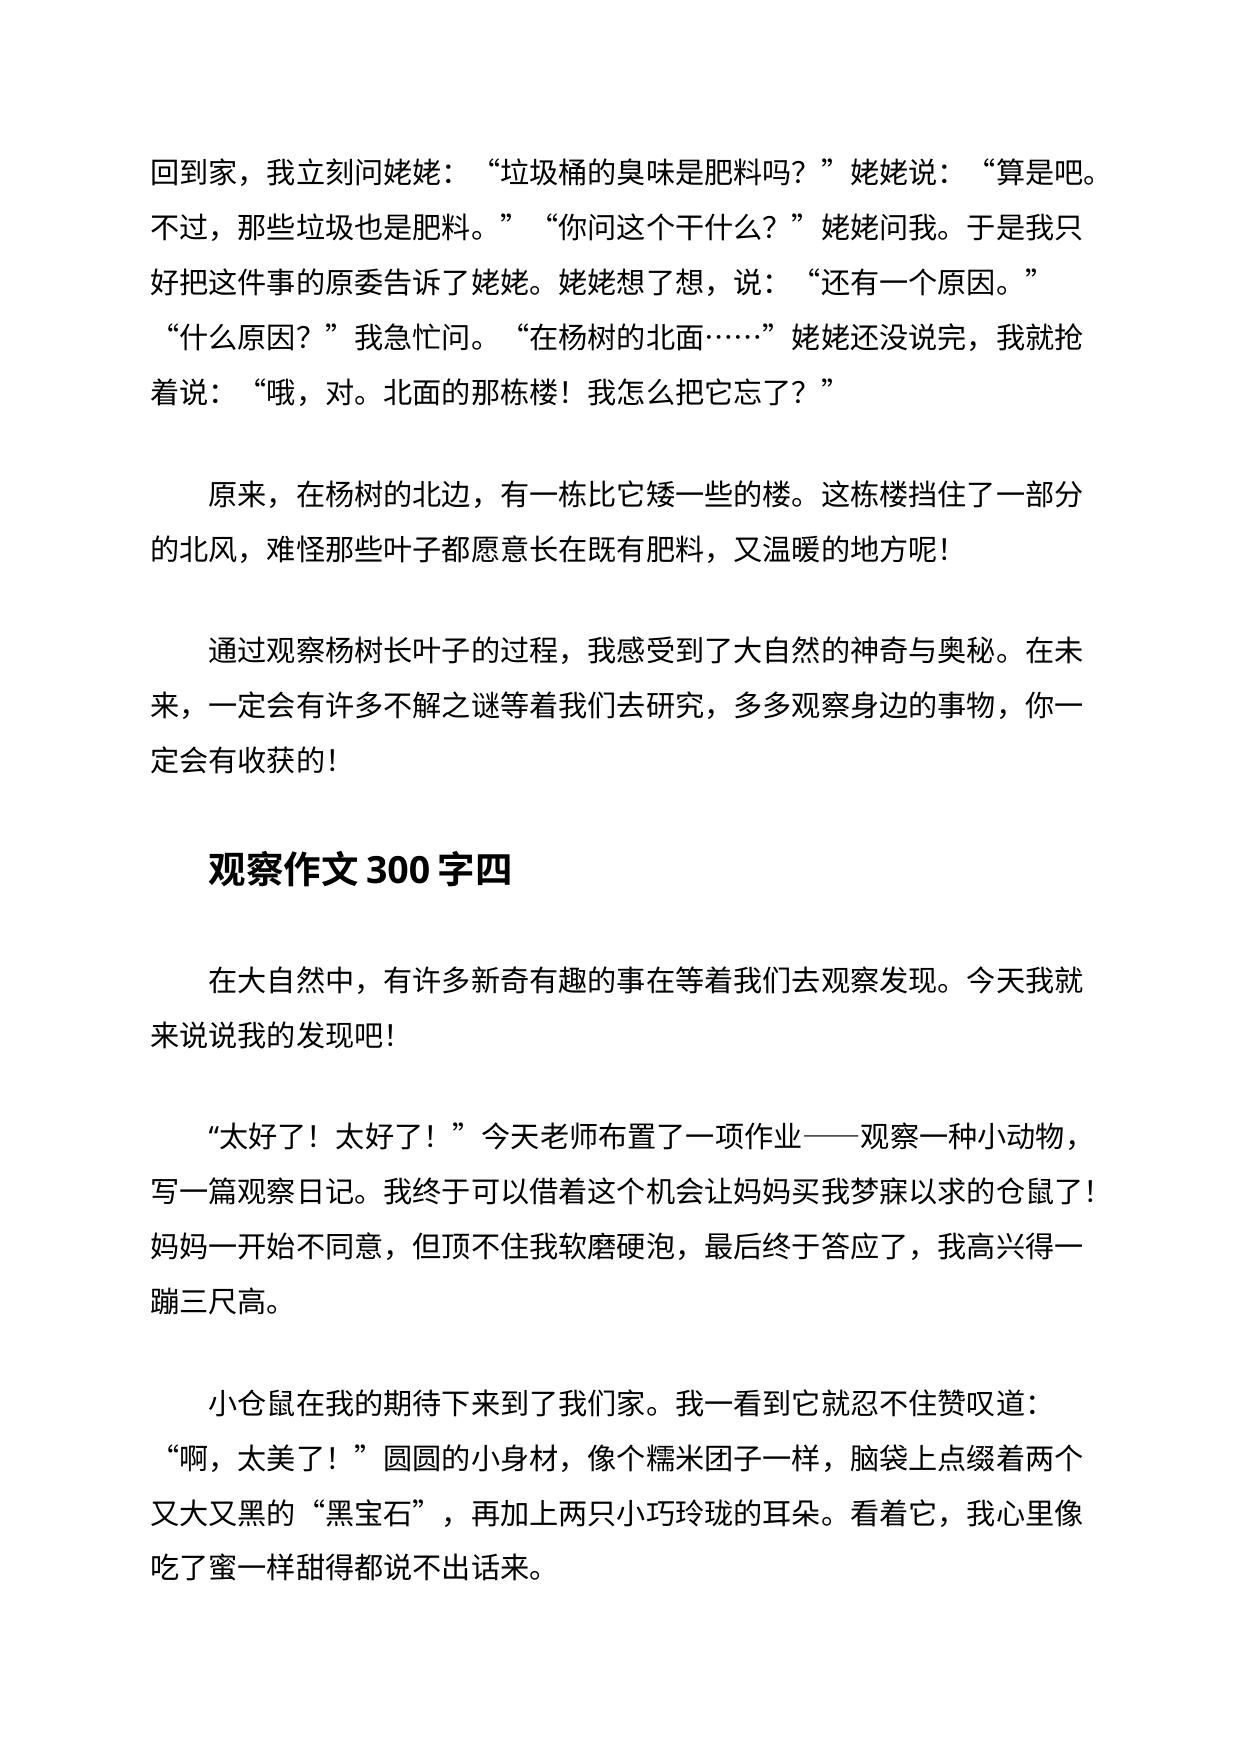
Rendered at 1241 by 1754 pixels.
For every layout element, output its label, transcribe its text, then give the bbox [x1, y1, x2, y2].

text 通过观察杨树长叶子的过程，我感受到了大自然的神奇与奥秘。在未来，一定会有许多不解之谜等着我们去研究，多多观察身边的事物，你一定会有收获的！ [150, 628, 1090, 780]
text 小仓鼠在我的期待下来到了我们家。我一看到它就忍不住赞叹道：“啊，太美了！”圆圆的小身材，像个糯米团子一样，脑袋上点缀着两个又大又黑的“黑宝石”，再加上两只小巧玲珑的耳朵。看着它，我心里像吃了蜜一样甜得都说不出话来。 [150, 1380, 1090, 1587]
text 原来，在杨树的北边，有一栋比它矮一些的楼。这栋楼挡住了一部分的北风，难怪那些叶子都愿意长在既有肥料，又温暖的地方呢！ [150, 471, 1090, 568]
text “太好了！太好了！”今天老师布置了一项作业——观察一种小动物，写一篇观察日记。我终于可以借着这个机会让妈妈买我梦寐以求的仓鼠了！妈妈一开始不同意，但顶不住我软磨硬泡，最后终于答应了，我高兴得一蹦三尺高。 [150, 1114, 1090, 1321]
text 观察作文300字四 [150, 839, 1090, 894]
text 在大自然中，有许多新奇有趣的事在等着我们去观察发现。今天我就来说说我的发现吧！ [150, 957, 1090, 1054]
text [150, 150, 1090, 412]
